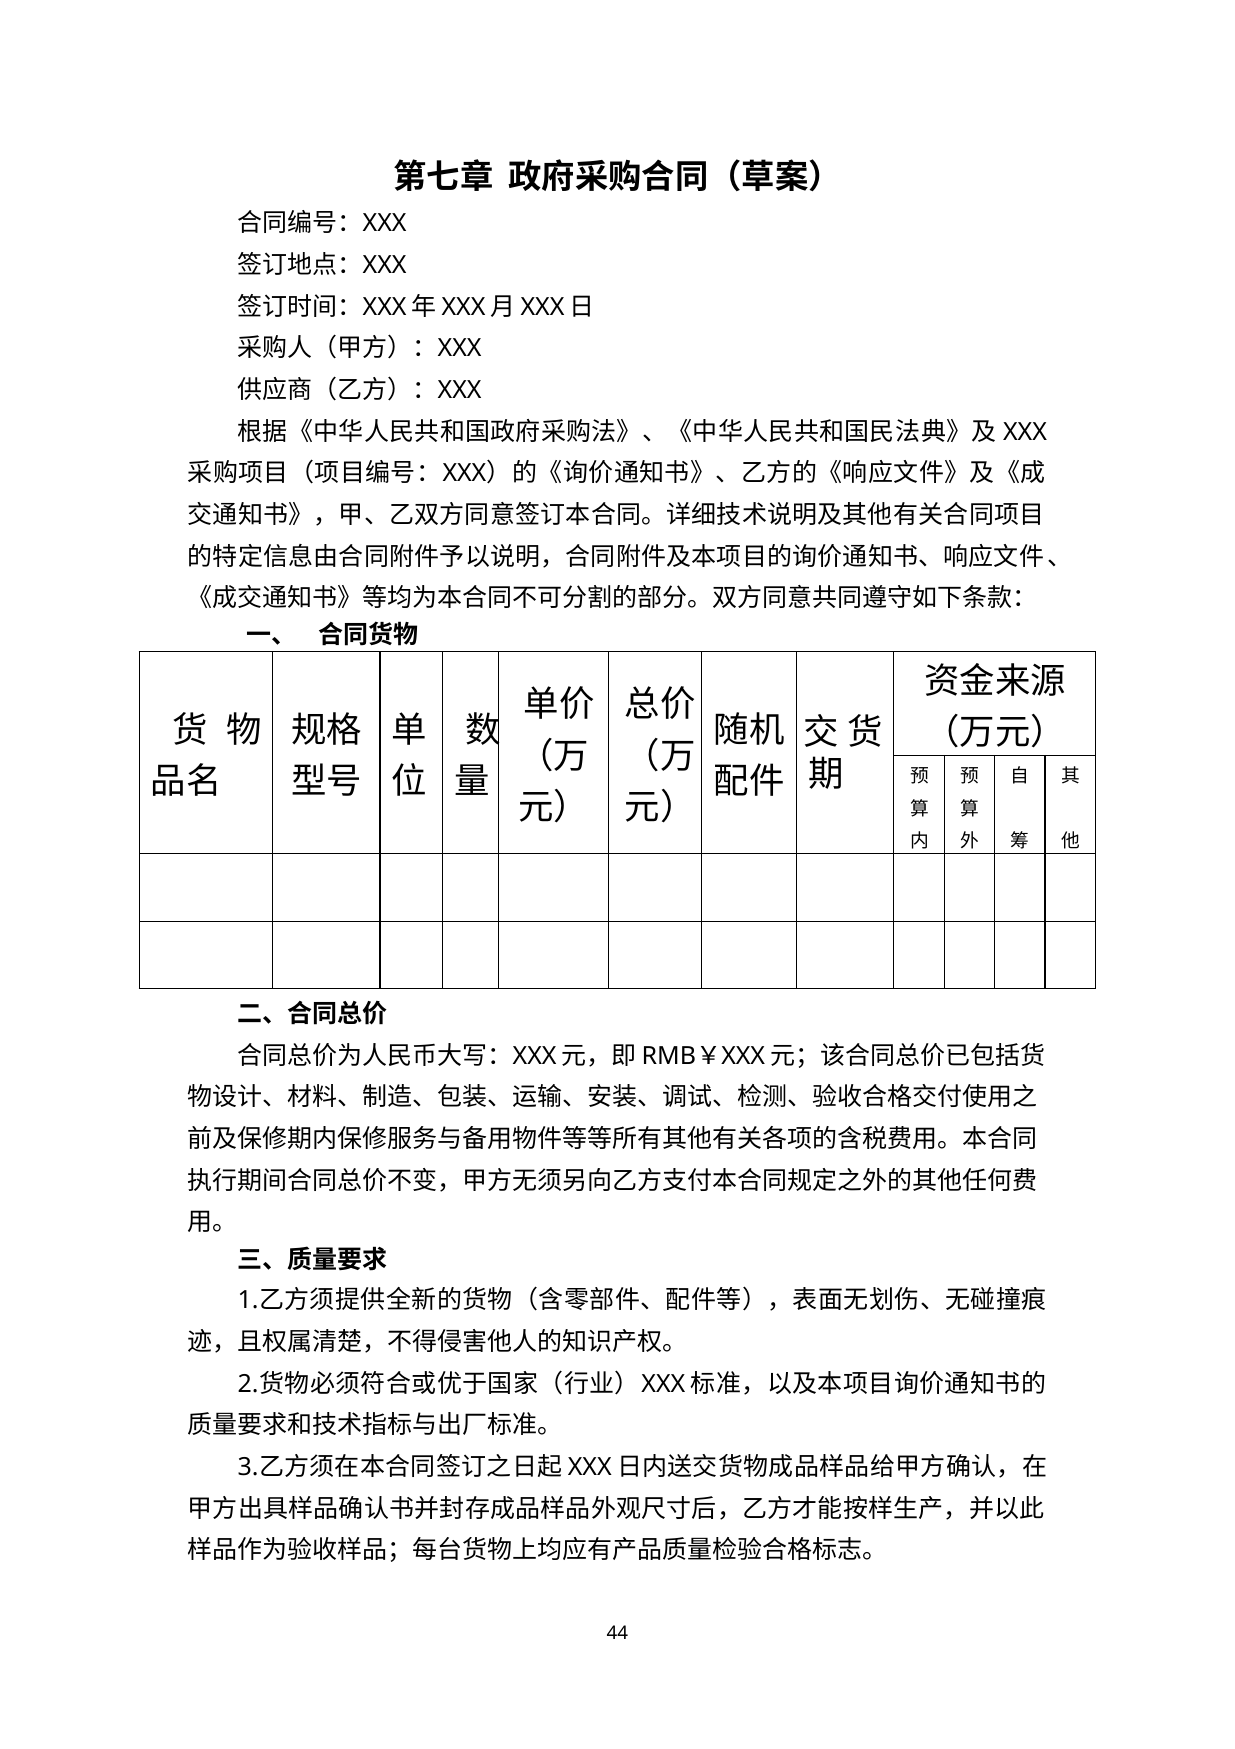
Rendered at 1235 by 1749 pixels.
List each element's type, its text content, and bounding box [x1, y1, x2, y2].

table_cell [945, 854, 994, 921]
text 3.乙方须在本合同签订之日起XXX日内送交货物成品样品给甲方确认，在甲方出具样品确认书并封存成品样品外观尺寸后，乙方才能按样生产，并以此样品作为验收样品；每台货物上均应有产品质量检验合格标志。 [187, 1442, 1047, 1567]
table_cell [499, 922, 608, 988]
text 采购人（甲方）：XXX [187, 323, 1047, 365]
table_header 货物品名 [140, 652, 272, 853]
table_cell [273, 854, 379, 921]
table_cell [273, 922, 379, 988]
table_cell [609, 854, 701, 921]
text 签订地点：XXX [187, 240, 1047, 282]
table_cell [894, 922, 944, 988]
text 合同总价为人民币大写：XXX元，即RMB￥XXX元；该合同总价已包括货物设计、材料、制造、包装、运输、安装、调试、检测、验收合格交付使用之前及保修期内保修服务与备用物件等等所有其他有关各项的含税费用。本合同执行期间合同总价不变，甲方无须另向乙方支付本合同规定之外的其他任何费用。 [187, 1031, 1047, 1239]
text 合同编号：XXX [187, 198, 1047, 240]
table_cell 预算外 [945, 756, 994, 853]
table_cell [797, 922, 893, 988]
table_header 单价 （万元） [499, 652, 608, 853]
table_cell [140, 854, 272, 921]
table_cell [797, 854, 893, 921]
table_header 单位 [381, 652, 442, 853]
table_cell [1046, 922, 1095, 988]
table_cell [499, 854, 608, 921]
text 1.乙方须提供全新的货物（含零部件、配件等），表面无划伤、无碰撞痕迹，且权属清楚，不得侵害他人的知识产权。 [187, 1275, 1047, 1359]
text 二、合同总价 [187, 989, 1047, 1031]
text 第七章 政府采购合同（草案） [187, 150, 1047, 198]
table_cell [702, 854, 796, 921]
text 根据《中华人民共和国政府采购法》、《中华人民共和国民法典》及XXX采购项目（项目编号：XXX）的《询价通知书》、乙方的《响应文件》及《成交通知书》，甲、乙双方同意签订本合同。详细技术说明及其他有关合同项目的特定信息由合同附件予以说明，合同附件及本项目的询价通知书、响应文件、《成交通知书》等均为本合同不可分割的部分。双方同意共同遵守如下条款： [187, 407, 1047, 615]
table_cell 其 他 [1046, 756, 1095, 853]
table_cell [381, 854, 442, 921]
table_cell 自 筹 [995, 756, 1044, 853]
table_cell [945, 922, 994, 988]
table_cell [894, 854, 944, 921]
text 三、质量要求 [187, 1239, 1047, 1275]
table_cell [443, 922, 498, 988]
table_cell [1046, 854, 1095, 921]
table_cell [140, 922, 272, 988]
table_cell [443, 854, 498, 921]
text 2.货物必须符合或优于国家（行业）XXX标准，以及本项目询价通知书的质量要求和技术指标与出厂标准。 [187, 1359, 1047, 1442]
table_cell [995, 854, 1044, 921]
table_header 资金来源（万元） [894, 652, 1095, 755]
list 合同货物 [247, 615, 1047, 651]
table_cell [702, 922, 796, 988]
table_header 数量 [443, 652, 498, 853]
table_header 交货期 [797, 652, 893, 853]
table_header 总价 （万元） [609, 652, 701, 853]
table_cell [609, 922, 701, 988]
text 签订时间：XXX年XXX月XXX日 [187, 282, 1047, 323]
table_header 随机 配件 [702, 652, 796, 853]
text 供应商（乙方）：XXX [187, 365, 1047, 407]
table_cell [381, 922, 442, 988]
table_header 规格 型号 [273, 652, 379, 853]
table_cell 预算内 [894, 756, 944, 853]
table_cell [995, 922, 1044, 988]
